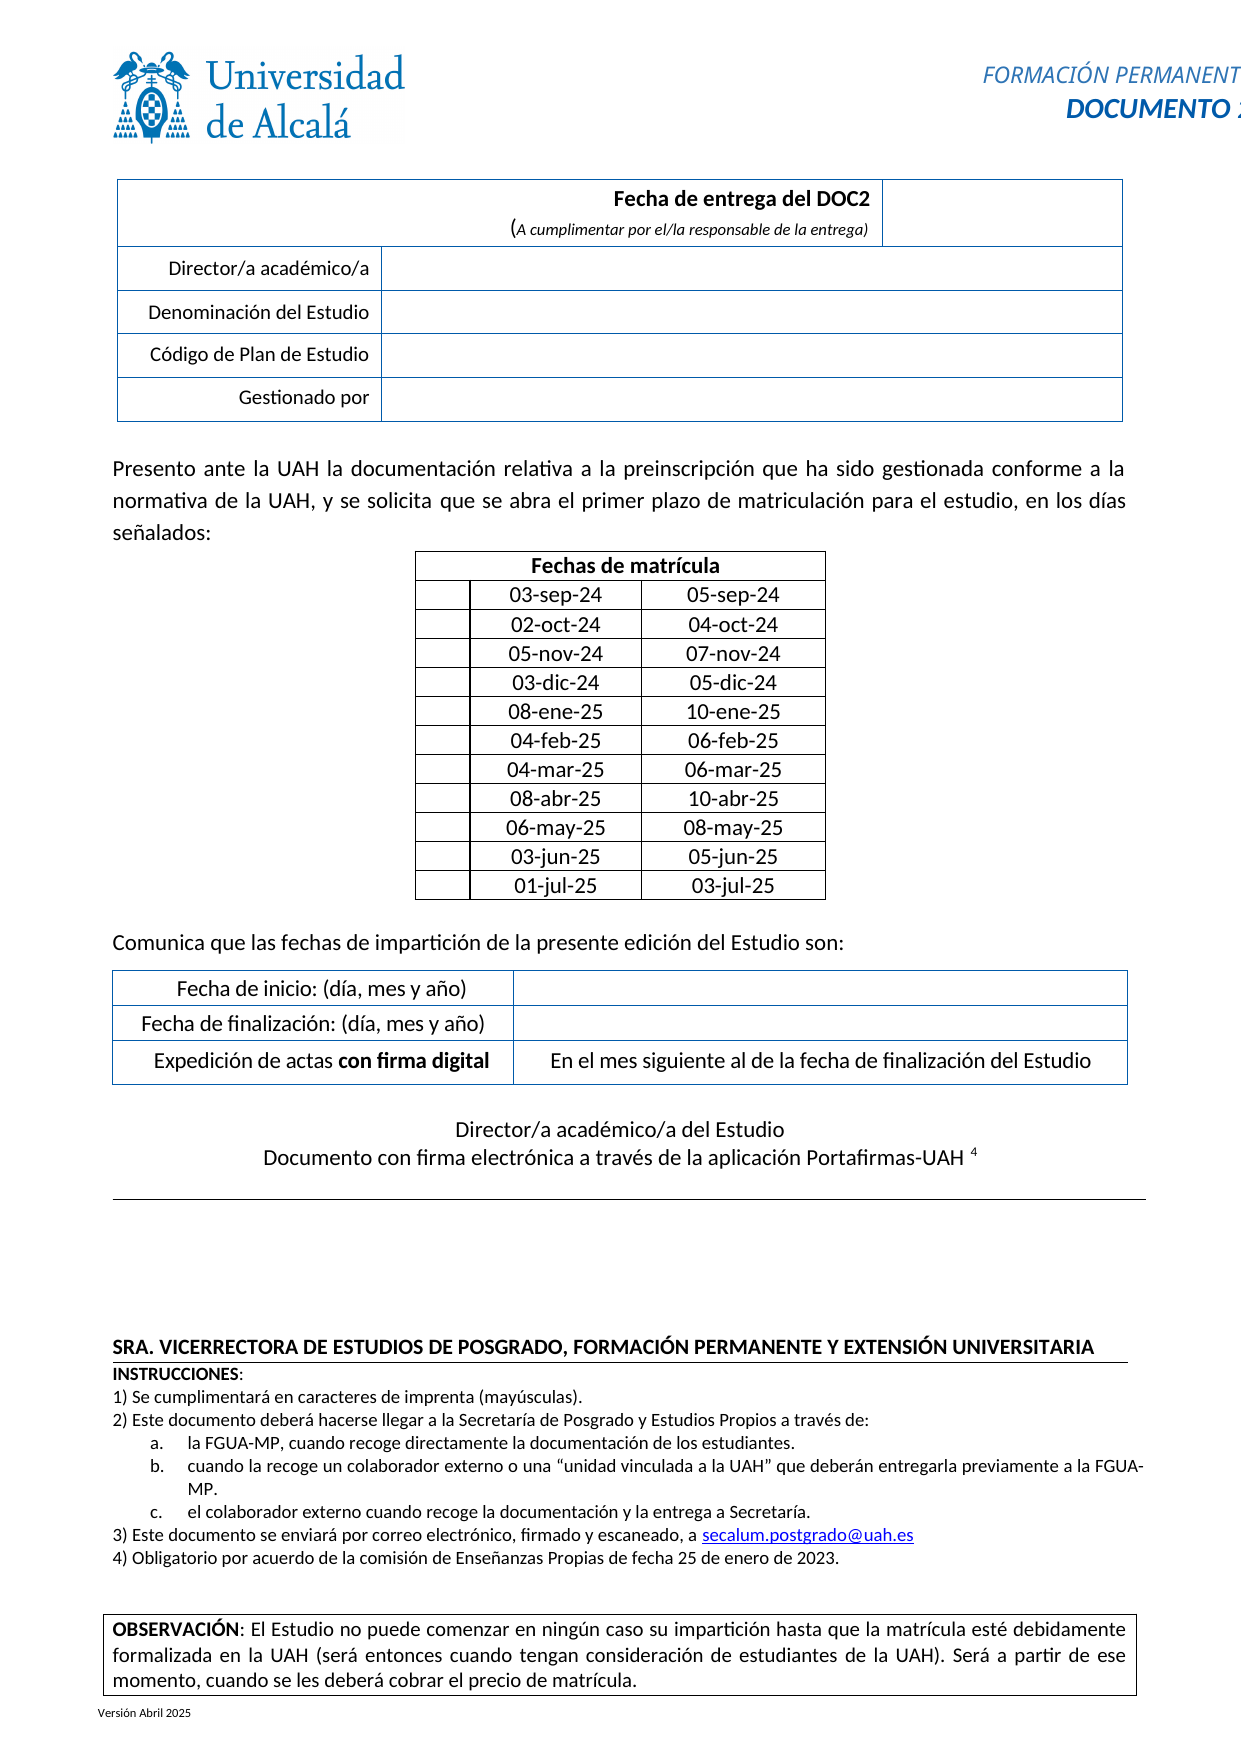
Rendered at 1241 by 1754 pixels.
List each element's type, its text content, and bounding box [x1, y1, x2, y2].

table_cell 10-ene-25 [642, 697, 825, 725]
table_cell 05-dic-24 [642, 668, 825, 696]
table_cell [416, 842, 469, 870]
table_cell Fecha de finalización: (día, mes y año) [113, 1006, 513, 1040]
table_cell [416, 813, 469, 841]
table_cell En el mes siguiente al de la fecha de finalización del Estudio [514, 1041, 1127, 1084]
text Comunica que las fechas de impartición de la presente edición del Estudio son: [112, 928, 1128, 956]
table_cell Denominación del Estudio [118, 291, 381, 333]
text Documento con firma electrónica a través de la aplicación Portafirmas-UAH 4 [112, 1143, 1128, 1171]
table_cell [416, 668, 469, 696]
table_cell 05-nov-24 [471, 639, 641, 667]
table_cell 03-dic-24 [471, 668, 641, 696]
table_cell Expedición de actas con firma digital [113, 1041, 513, 1084]
table_cell 04-oct-24 [642, 610, 825, 638]
table_cell 03-jul-25 [642, 871, 825, 899]
table_cell [382, 378, 1122, 421]
table_cell [416, 871, 469, 899]
table_cell 10-abr-25 [642, 784, 825, 812]
table_cell 04-mar-25 [471, 755, 641, 783]
table_cell [382, 291, 1122, 333]
table_cell 03-jun-25 [471, 842, 641, 870]
table_cell [382, 247, 1122, 289]
table_cell Director/a académico/a [118, 247, 381, 289]
table_header Fecha de entrega del DOC2 (A cumplimentar por el/la responsable de la entrega) [118, 180, 882, 246]
table_header [514, 971, 1127, 1005]
table_cell 06-mar-25 [642, 755, 825, 783]
table_cell 04-feb-25 [471, 726, 641, 754]
table_cell Gestionado por [118, 378, 381, 421]
table_cell [382, 334, 1122, 377]
table_cell 03-sep-24 [471, 581, 641, 609]
table_cell 07-nov-24 [642, 639, 825, 667]
text Presento ante la UAH la documentación relativa a la preinscripción que ha sido gestionada conforme a la normativa de la UAH, y se solicita que se abra el primer plazo de matriculación para el estudio, en los días señalados: [112, 454, 1128, 546]
table_cell [514, 1006, 1127, 1040]
table_cell Código de Plan de Estudio [118, 334, 381, 377]
table_cell [416, 581, 469, 609]
table_cell 05-sep-24 [642, 581, 825, 609]
table_cell [416, 639, 469, 667]
table_cell 01-jul-25 [471, 871, 641, 899]
table_cell [416, 726, 469, 754]
table_cell [416, 755, 469, 783]
table_cell 05-jun-25 [642, 842, 825, 870]
table_header Fecha de inicio: (día, mes y año) [113, 971, 513, 1005]
table_cell 08-ene-25 [471, 697, 641, 725]
table_cell [416, 697, 469, 725]
picture [112, 46, 405, 144]
table_cell 08-may-25 [642, 813, 825, 841]
table_header [883, 180, 1122, 246]
table_cell [416, 784, 469, 812]
table_cell 06-feb-25 [642, 726, 825, 754]
table_cell 08-abr-25 [471, 784, 641, 812]
table_cell [416, 610, 469, 638]
table_cell 02-oct-24 [471, 610, 641, 638]
text Director/a académico/a del Estudio [112, 1115, 1128, 1143]
table_header Fechas de matrícula [416, 552, 825, 579]
table_cell 06-may-25 [471, 813, 641, 841]
